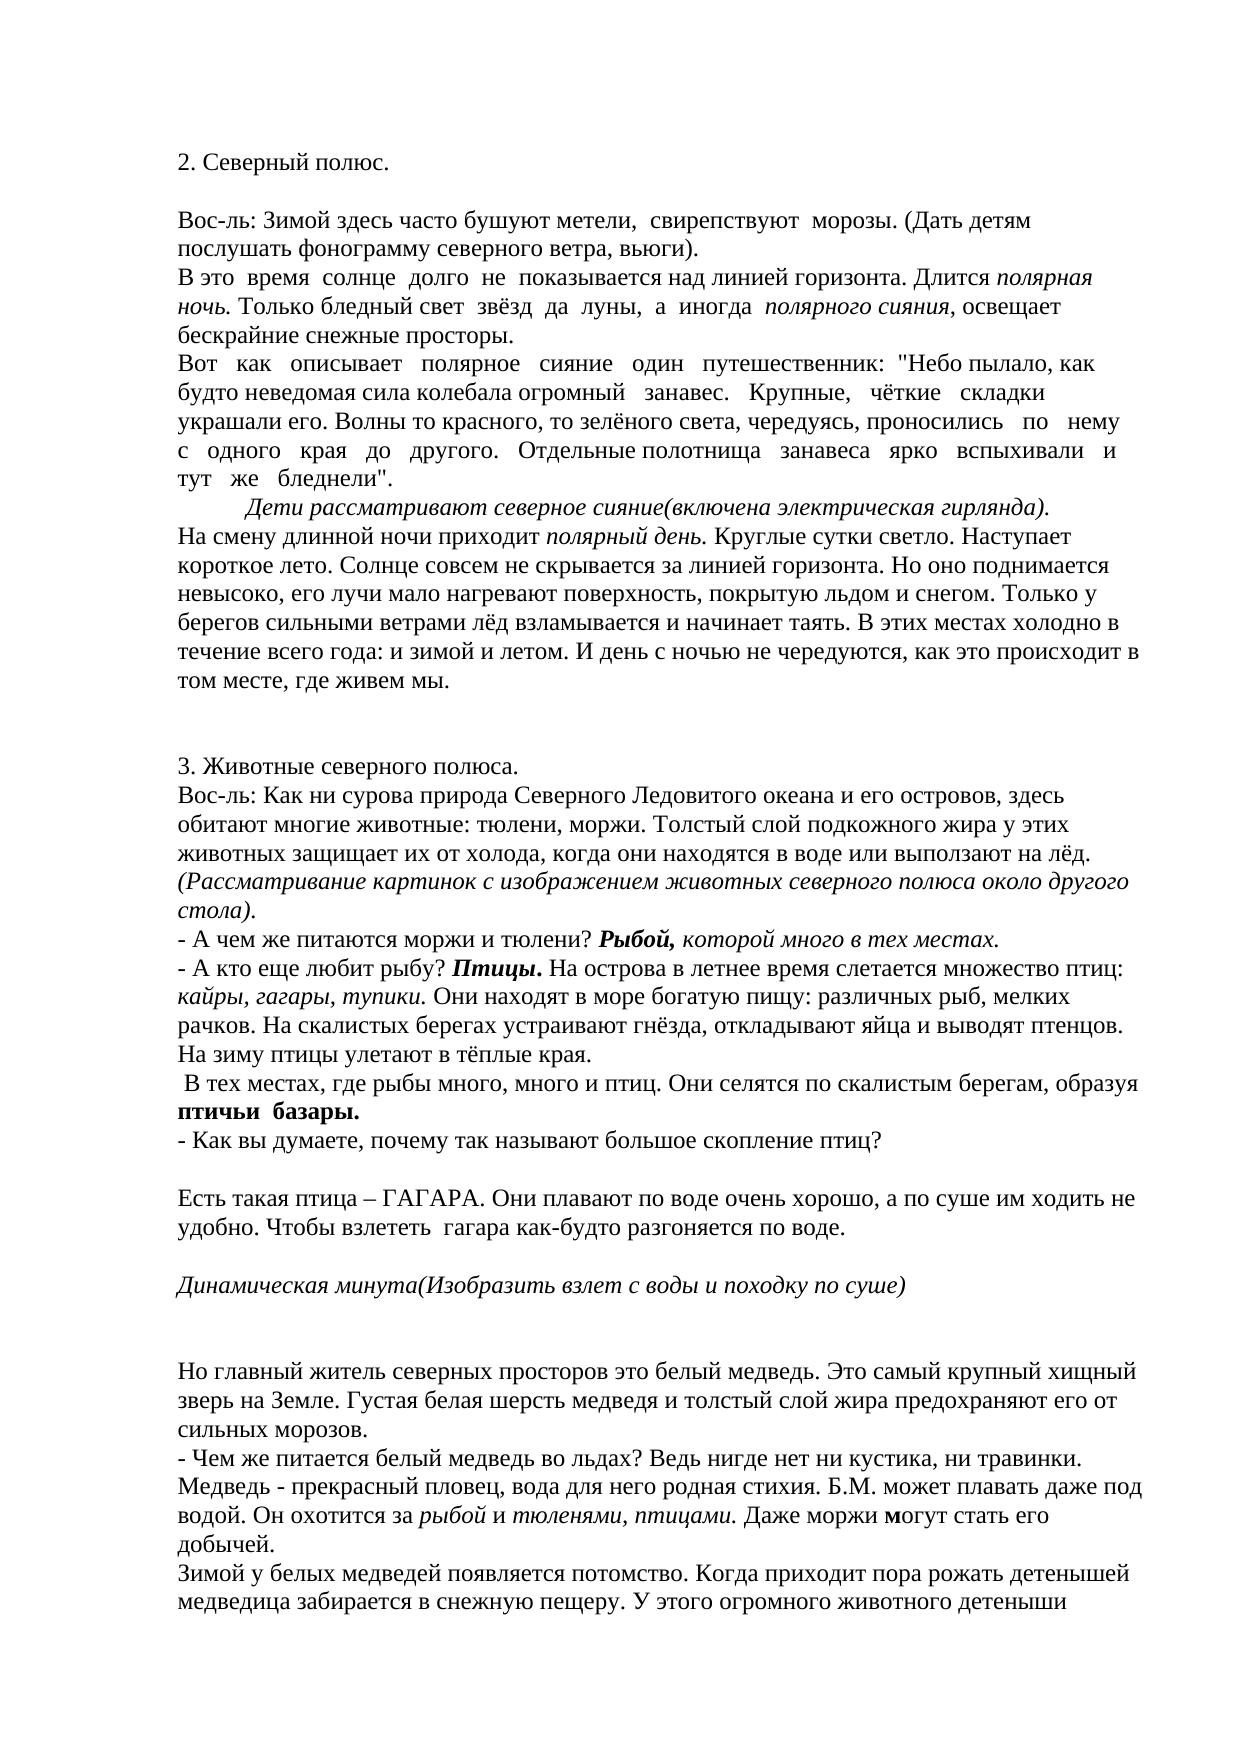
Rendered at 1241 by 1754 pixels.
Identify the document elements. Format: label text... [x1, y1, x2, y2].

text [177, 1328, 1152, 1615]
text 2. Северный полюс. [177, 118, 1152, 176]
text 3. Животные северного полюса. Вос-ль: Как ни сурова природа Северного Ледовитого океана и его островов, здесь обитают многие животные: тюлени, моржи. Толстый слой подкожного жира у этих животных защищает их от холода, когда они находятся в воде или выползают на лёд. (Рассматривание картинок с изображением животных северного полюса около другого стола). - А чем же питаются моржи и тюлени? Рыбой, которой много в тех местах. - А кто еще любит рыбу? Птицы. На острова в летнее время слетается множество птиц: кайры, гагары, тупики. Они находят в море богатую пищу: различных рыб, мелких рачков. На скалистых берегах устраивают гнёзда, откладывают яйца и выводят птенцов. На зиму птицы улетают в тёплые края. В тех местах, где рыбы много, много и птиц. Они селятся по скалистым берегам, образуя птичьи базары. - Как вы думаете, почему так называют большое скопление птиц? [177, 723, 1152, 1154]
text Вос-ль: Зимой здесь часто бушуют метели, свирепствуют морозы. (Дать детям послушать фонограмму северного ветра, вьюги). В это время солнце долго не показывается над линией горизонта. Длится полярная ночь. Только бледный свет звёзд да луны, а иногда полярного сияния, освещает бескрайние снежные просторы. Вот как описывает полярное сияние один путешественник: "Небо пылало, как будто неведомая сила колебала огромный занавес. Крупные, чёткие складки украшали его. Волны то красного, то зелёного света, чередуясь, проносились по нему с одного края до другого. Отдельные полотнища занавеса ярко вспыхивали и тут же бледнели". Дети рассматривают северное сияние(включена электрическая гирлянда). На смену длинной ночи приходит полярный день. Круглые сутки светло. Наступает короткое лето. Солнце совсем не скрывается за линией горизонта. Но оно поднимается невысоко, его лучи мало нагревают поверхность, покрытую льдом и снегом. Только у берегов сильными ветрами лёд взламывается и начинает таять. В этих местах холодно в течение всего года: и зимой и летом. И день с ночью не чередуются, как это происходит в том месте, где живем мы. [177, 205, 1152, 693]
text Динамическая минута(Изобразить взлет с воды и походку по суше) [177, 1270, 1152, 1298]
text Есть такая птица – ГАГАРА. Они плавают по воде очень хорошо, а по суше им ходить не удобно. Чтобы взлететь гагара как-будто разгоняется по воде. [177, 1183, 1152, 1241]
